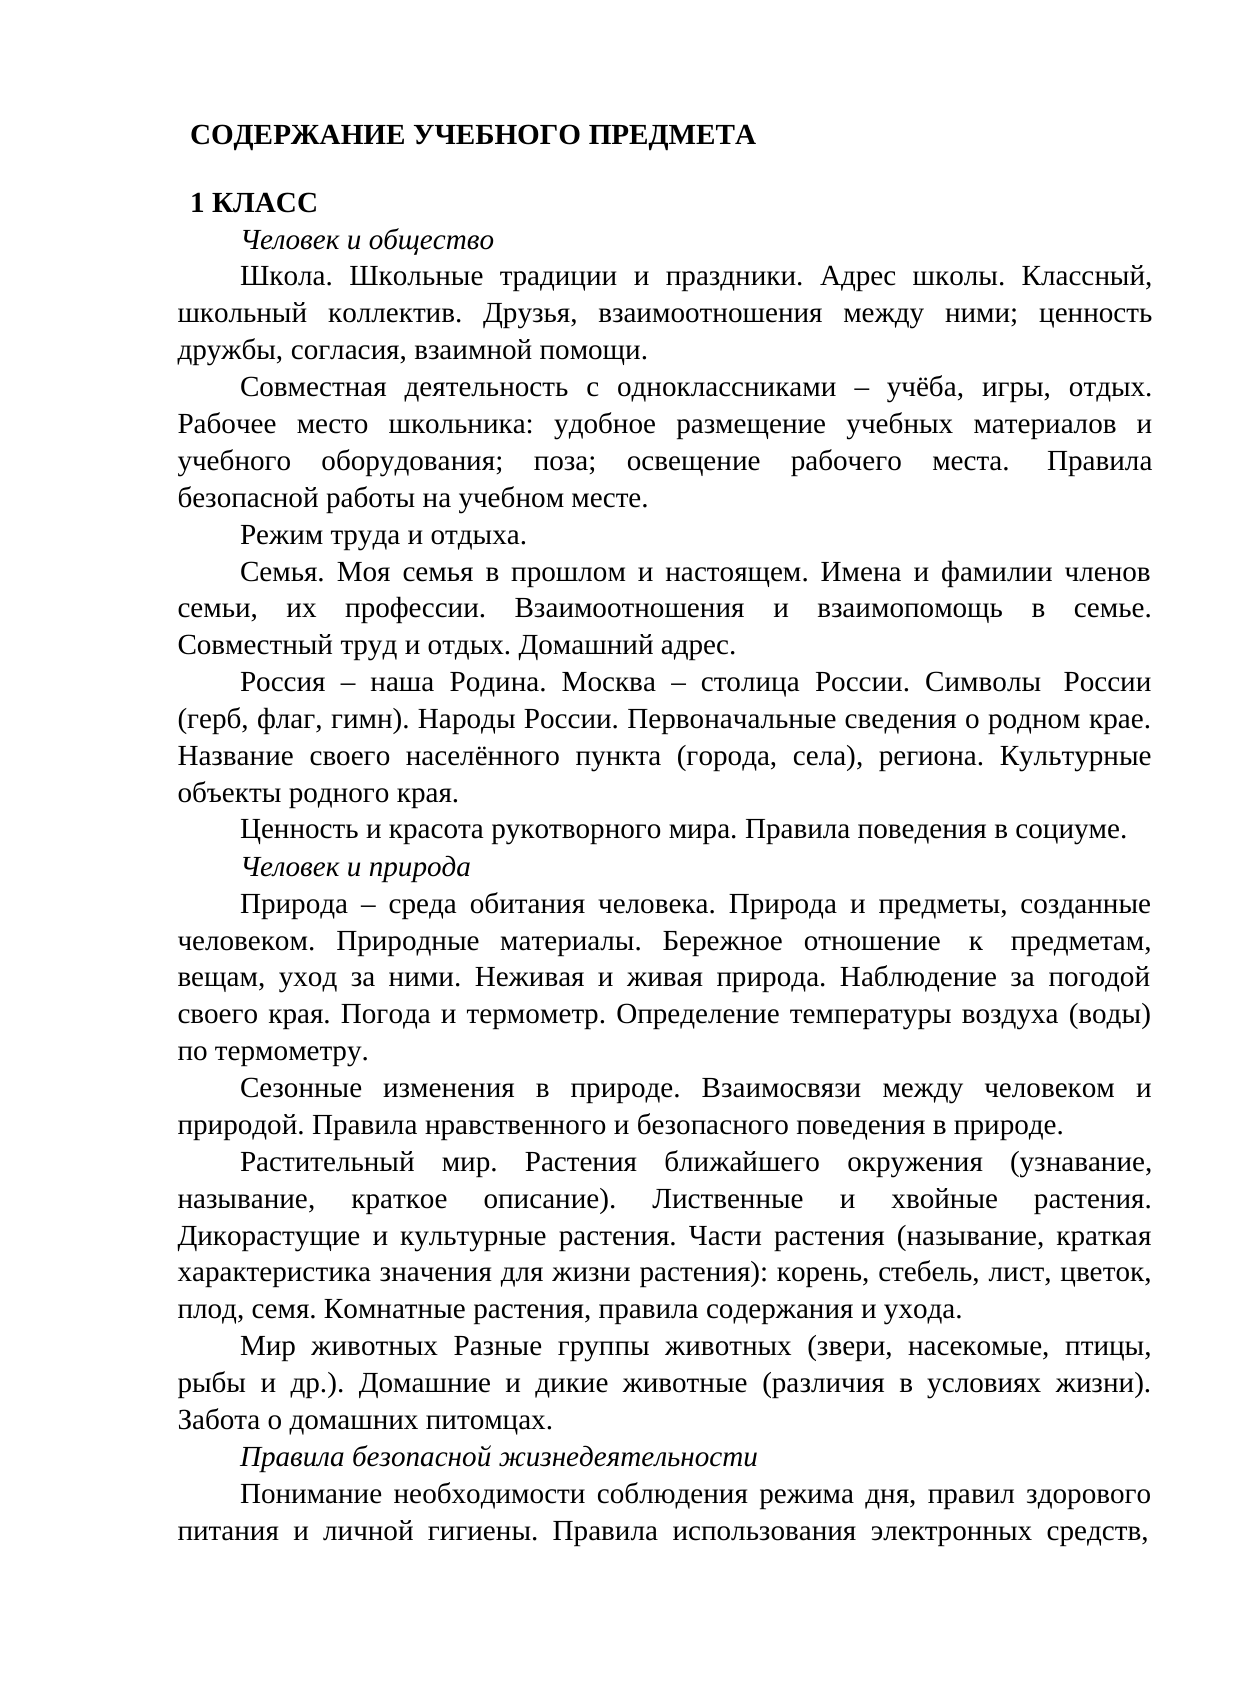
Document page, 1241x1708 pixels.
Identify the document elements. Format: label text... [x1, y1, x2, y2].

text Школа. Школьные традиции и праздники. Адрес школы. Классный, школьный коллектив. Друзья, взаимоотношения между ними; ценность дружбы, согласия, взаимной помощи. [177, 258, 1153, 366]
text Ценность и красота рукотворного мира. Правила поведения в социуме. [240, 812, 1228, 846]
text Человек и общество [240, 222, 1228, 255]
text Семья. Моя семья в прошлом и настоящем. Имена и фамилии членов семьи, их профессии. Взаимоотношения и взаимопомощь в семье. Совместный труд и отдых. Домашний адрес. [177, 554, 1152, 661]
text Мир животных Разные группы животных (звери, насекомые, птицы, рыбы и др.). Домашние и дикие животные (различия в условиях жизни). Забота о домашних питомцах. [177, 1328, 1152, 1436]
text Растительный мир. Растения ближайшего окружения (узнавание, называние, краткое описание). Лиственные и хвойные растения. Дикорастущие и культурные растения. Части растения (называние, краткая характеристика значения для жизни растения): корень, стебель, лист, цветок, плод, семя. Комнатные растения, правила содержания и ухода. [177, 1144, 1152, 1325]
text Понимание необходимости соблюдения режима дня, правил здорового питания и личной гигиены. Правила использования электронных средств, [177, 1476, 1152, 1546]
text Правила безопасной жизнедеятельности [240, 1439, 1228, 1473]
text Человек и природа [240, 849, 1228, 882]
text Природа – среда обитания человека. Природа и предметы, созданные человеком. Природные материалы. Бережное отношение к предметам, вещам, уход за ними. Неживая и живая природа. Наблюдение за погодой своего края. Погода и термометр. Определение температуры воздуха (воды) по термометру. [177, 886, 1152, 1067]
subtitle СОДЕРЖАНИЕ УЧЕБНОГО ПРЕДМЕТА [190, 117, 1228, 151]
text Режим труда и отдыха. [240, 517, 1228, 550]
list КЛАСС [190, 185, 1228, 219]
text Совместная деятельность с одноклассниками – учёба, игры, отдых. Рабочее место школьника: удобное размещение учебных материалов и учебного оборудования; поза; освещение рабочего места. Правила безопасной работы на учебном месте. [177, 369, 1152, 513]
text Россия – наша Родина. Москва – столица России. Символы России (герб, флаг, гимн). Народы России. Первоначальные сведения о родном крае. Название своего населённого пункта (города, села), региона. Культурные объекты родного края. [177, 664, 1152, 809]
text Сезонные изменения в природе. Взаимосвязи между человеком и природой. Правила нравственного и безопасного поведения в природе. [177, 1070, 1152, 1141]
